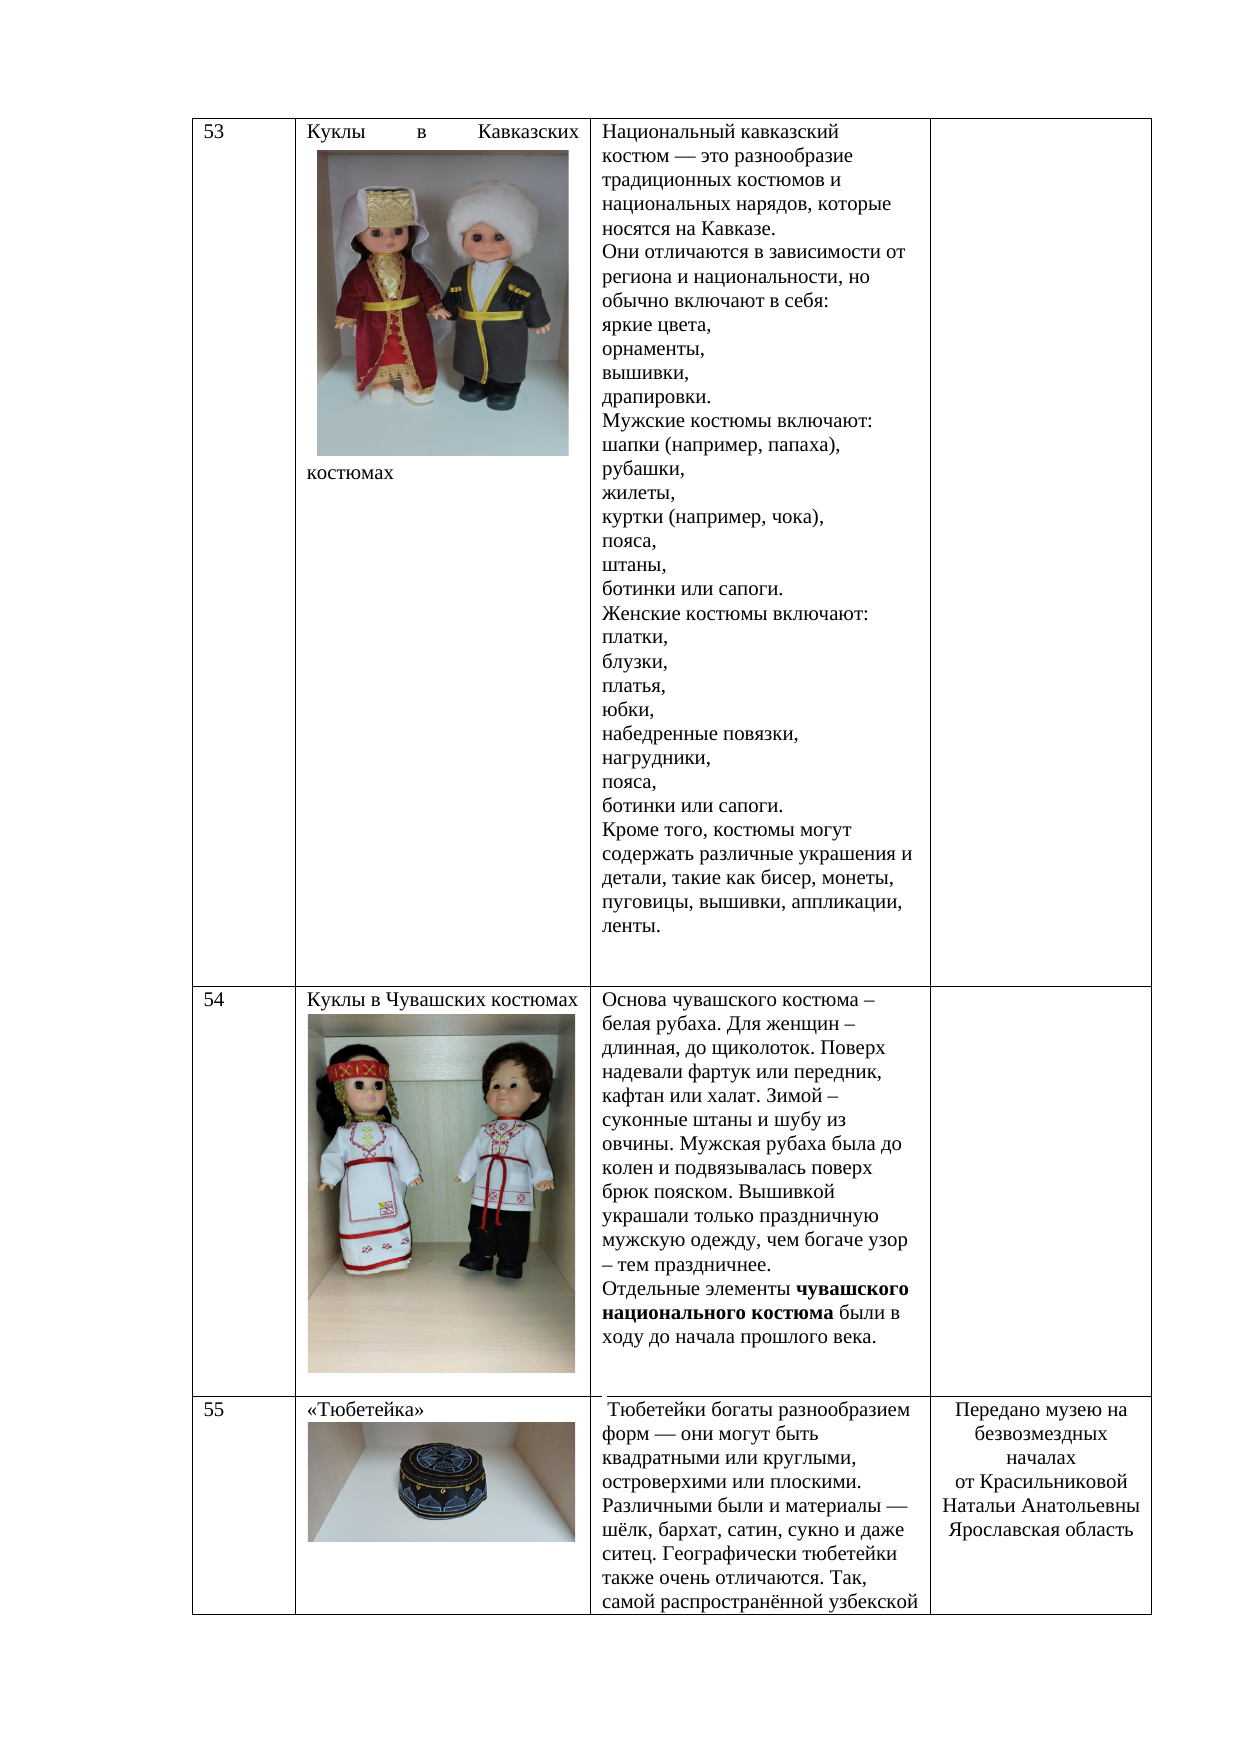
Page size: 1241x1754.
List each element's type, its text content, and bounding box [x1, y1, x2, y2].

table_cell 53 [193, 119, 295, 986]
picture [315, 150, 569, 454]
table_cell Куклы в Чувашских костюмах [296, 987, 590, 1396]
table_cell Основа чувашского костюма – белая рубаха. Для женщин – длинная, до щиколоток. Поверх надевали фартук или передник, кафтан или халат. Зимой – суконные штаны и шубу из овчины. Мужская рубаха была до колен и подвязывалась поверх брюк пояском. Вышивкой украшали только праздничную мужскую одежду, чем богаче узор – тем праздничнее. Отдельные элементы чувашского национального костюма были в ходу до начала прошлого века. [591, 987, 930, 1396]
table_cell «Тюбетейка» [296, 1397, 590, 1613]
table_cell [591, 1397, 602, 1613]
picture [306, 1422, 575, 1541]
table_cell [931, 1397, 1151, 1613]
table_cell 54 [193, 987, 295, 1396]
table_cell 55 [193, 1397, 295, 1613]
table_cell [931, 119, 1151, 986]
picture [306, 1014, 575, 1371]
table_cell Куклы в Кавказских костюмах [296, 119, 590, 986]
table_cell Национальный кавказский костюм — это разнообразие традиционных костюмов и национальных нарядов, которые носятся на Кавказе. Они отличаются в зависимости от региона и национальности, но обычно включают в себя: яркие цвета, орнаменты, вышивки, драпировки. Мужские костюмы включают: шапки (например, папаха), рубашки, жилеты, куртки (например, чока), пояса, штаны, ботинки или сапоги. Женские костюмы включают: платки, блузки, платья, юбки, набедренные повязки, нагрудники, пояса, ботинки или сапоги. Кроме того, костюмы могут содержать различные украшения и детали, такие как бисер, монеты, пуговицы, вышивки, аппликации, ленты. [591, 119, 930, 986]
table_cell [931, 987, 1151, 1396]
